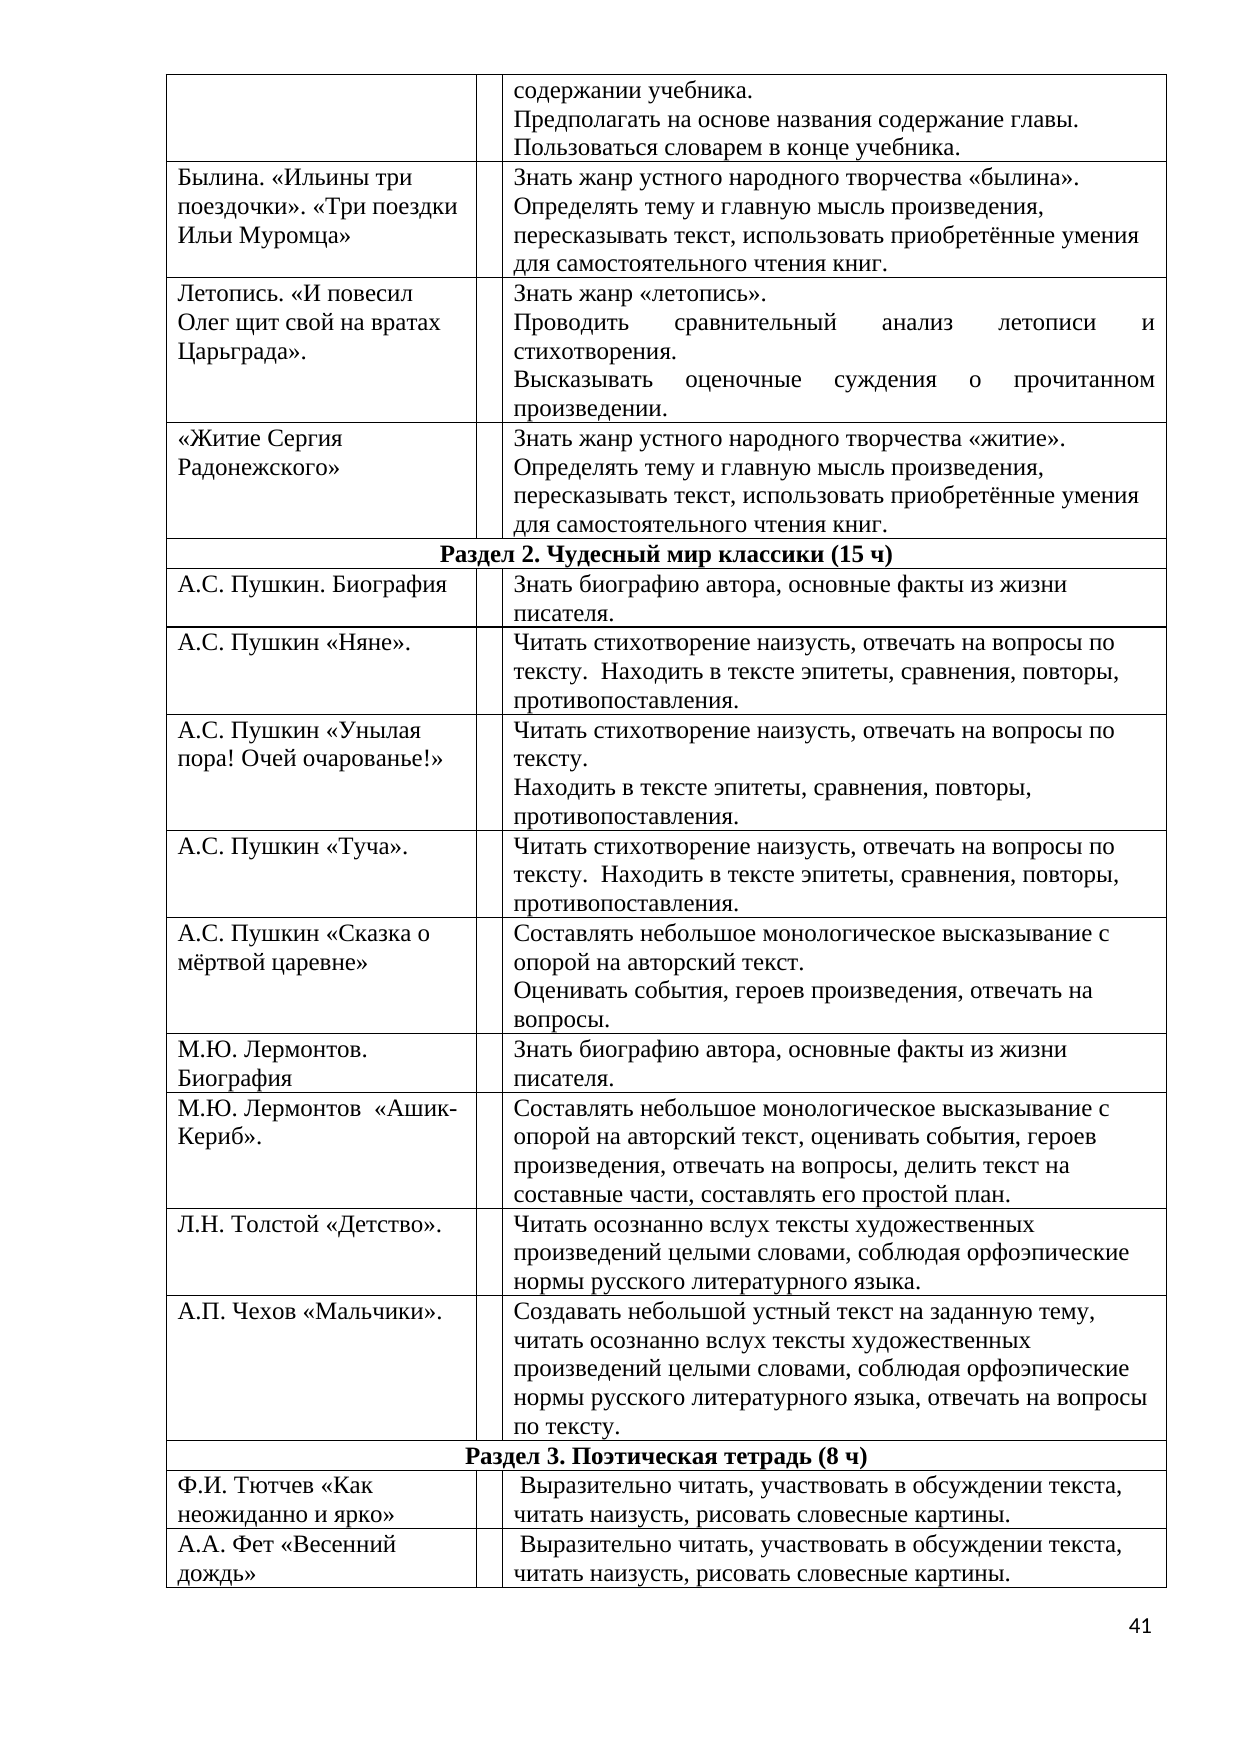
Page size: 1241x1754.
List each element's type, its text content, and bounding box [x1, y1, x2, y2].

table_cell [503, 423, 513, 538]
table_cell Ф.И. Тютчев «Как неожиданно и ярко» [167, 1471, 476, 1528]
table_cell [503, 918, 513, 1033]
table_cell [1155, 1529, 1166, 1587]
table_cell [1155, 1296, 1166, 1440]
table_cell [477, 1209, 502, 1295]
table_cell Былина. «Ильины три поездочки». «Три поездки Ильи Муромца» [167, 162, 476, 277]
table_cell Летопись. «И повесил Олег щит свой на вратах Царьграда». [167, 278, 476, 422]
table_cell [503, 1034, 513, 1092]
table_cell Раздел 2. Чудесный мир классики (15 ч) [167, 539, 1166, 568]
table_cell [477, 1471, 502, 1528]
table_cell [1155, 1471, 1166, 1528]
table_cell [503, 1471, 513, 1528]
table_cell А.С. Пушкин «Сказка о мёртвой царевне» [167, 918, 476, 1033]
table_cell А.С. Пушкин «Туча». [167, 831, 476, 917]
table_cell Знать жанр «летопись». Проводить сравнительный анализ летописи и стихотворения. Высказывать оценочные суждения о прочитанном произведении. [503, 278, 1166, 422]
table_cell А.П. Чехов «Мальчики». [167, 1296, 476, 1440]
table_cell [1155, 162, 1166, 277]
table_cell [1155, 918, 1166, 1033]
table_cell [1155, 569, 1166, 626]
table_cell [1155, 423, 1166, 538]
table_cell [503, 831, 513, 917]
table_cell [477, 75, 502, 161]
table_cell [477, 278, 502, 422]
table_cell [477, 1529, 502, 1587]
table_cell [503, 75, 1166, 161]
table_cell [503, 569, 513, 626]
table_cell А.С. Пушкин. Биография [167, 569, 476, 626]
table_cell Раздел 3. Поэтическая тетрадь (8 ч) [167, 1441, 1166, 1469]
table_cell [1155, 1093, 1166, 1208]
table_cell [477, 569, 502, 626]
table_cell [477, 628, 502, 714]
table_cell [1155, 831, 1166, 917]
table_cell [477, 715, 502, 830]
table_cell [477, 831, 502, 917]
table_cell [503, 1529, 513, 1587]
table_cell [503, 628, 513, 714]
table_cell [477, 1296, 502, 1440]
table_cell [477, 1093, 502, 1208]
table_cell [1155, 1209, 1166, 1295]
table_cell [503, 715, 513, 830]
table_cell Л.Н. Толстой «Детство». [167, 1209, 476, 1295]
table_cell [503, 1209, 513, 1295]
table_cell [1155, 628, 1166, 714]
table_cell М.Ю. Лермонтов. Биография [167, 1034, 476, 1092]
table_cell М.Ю. Лермонтов «Ашик-Кериб». [167, 1093, 476, 1208]
table_cell «Житие Сергия Радонежского» [167, 423, 476, 538]
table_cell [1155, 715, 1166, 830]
table_cell А.С. Пушкин «Няне». [167, 628, 476, 714]
table_cell [477, 423, 502, 538]
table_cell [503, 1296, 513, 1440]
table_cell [167, 75, 476, 161]
table_cell [477, 162, 502, 277]
table_cell А.А. Фет «Весенний дождь» [256, 1529, 476, 1587]
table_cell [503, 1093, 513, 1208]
table_cell [477, 918, 502, 1033]
table_cell А.С. Пушкин «Унылая пора! Очей очарованье!» [167, 715, 476, 830]
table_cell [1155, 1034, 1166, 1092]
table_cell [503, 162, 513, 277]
table_cell [477, 1034, 502, 1092]
